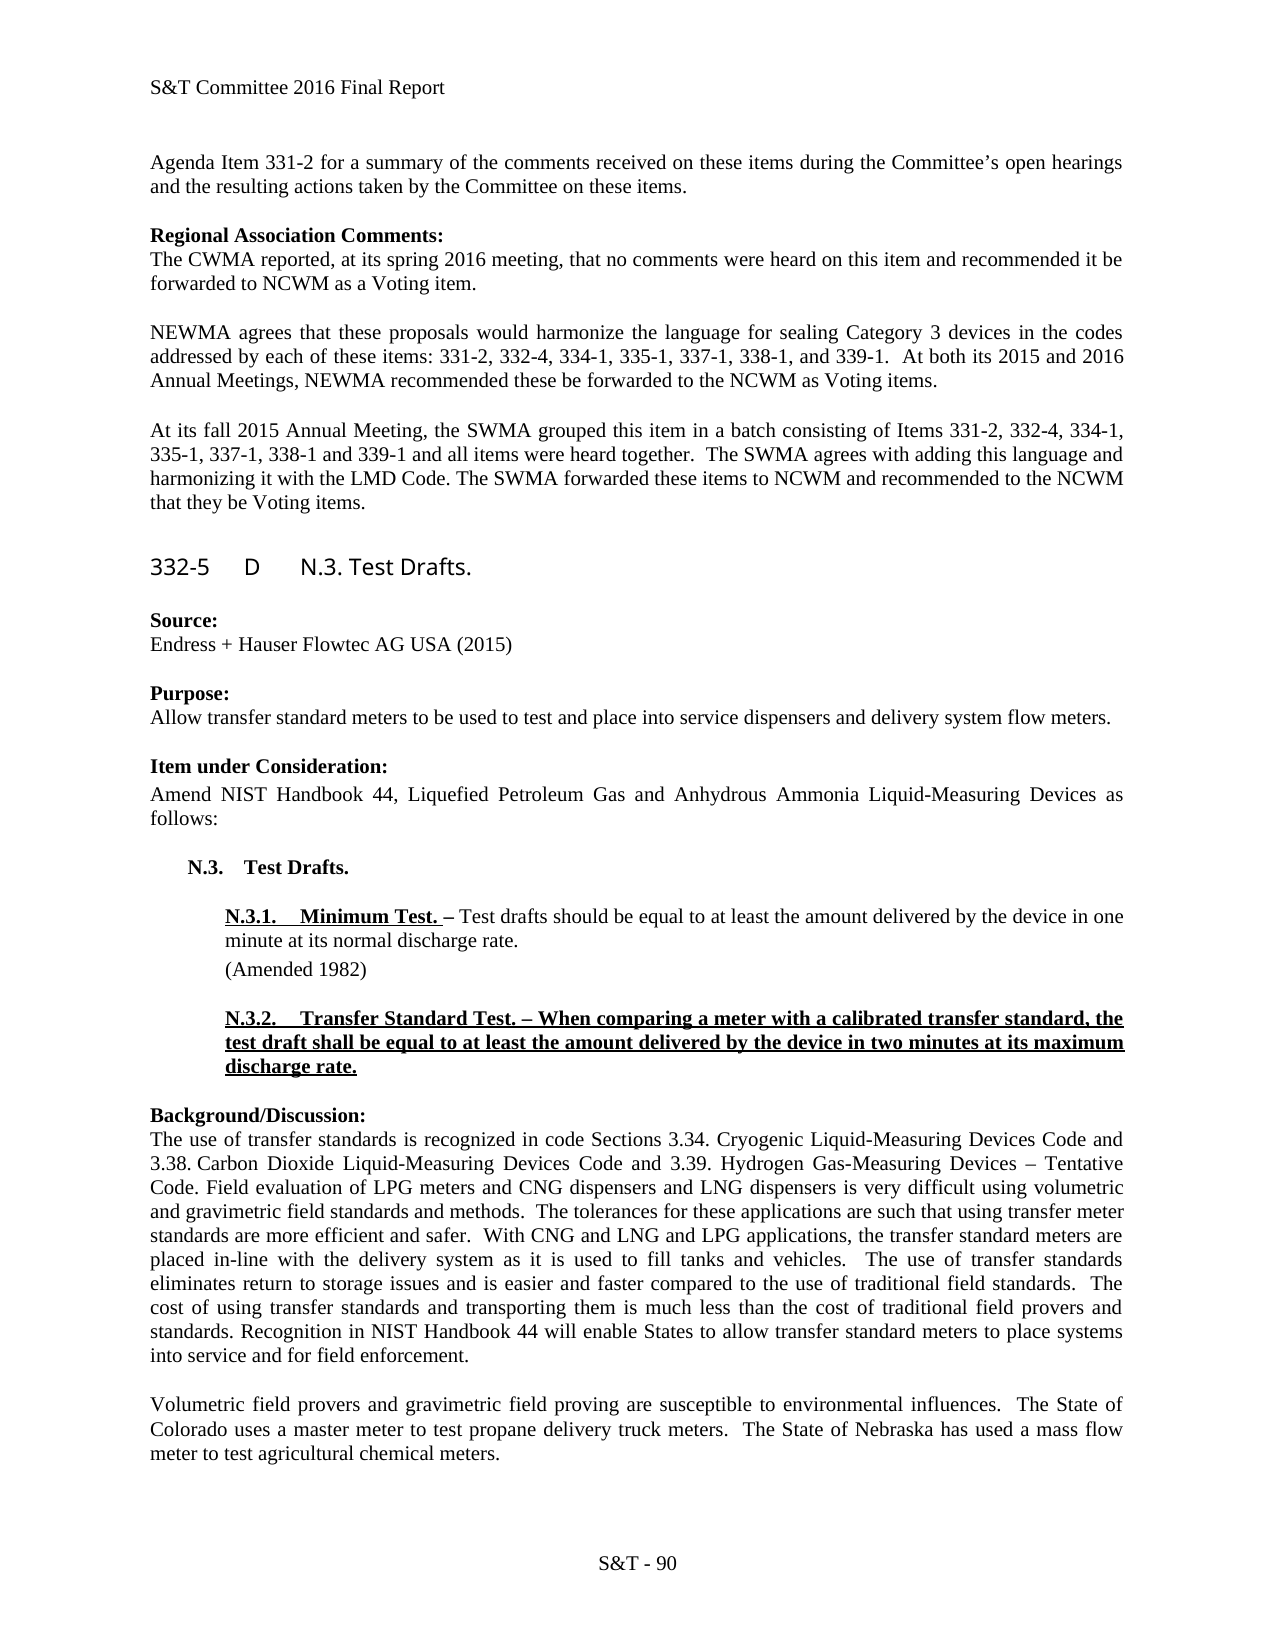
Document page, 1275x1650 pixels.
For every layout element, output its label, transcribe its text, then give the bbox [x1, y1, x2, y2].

text Background/Discussion: [150, 1103, 1125, 1127]
text At its fall 2015 Annual Meeting, the SWMA grouped this item in a batch consisting of Items 331-2, 332-4, 334-1, 335-1, 337-1, 338-1 and 339-1 and all items were heard together. The SWMA agrees with adding this language and harmonizing it with the LMD Code. The SWMA forwarded these items to NCWM and recommended to the NCWM that they be Voting items. [150, 417, 1125, 514]
text N.3.2. Transfer Standard Test. – When comparing a meter with a calibrated transfer standard, the test draft shall be equal to at least the amount delivered by the device in two minutes at its maximum discharge rate. [225, 1052, 1125, 1078]
text N.3.1. Minimum Test. – Test drafts should be equal to at least the amount delivered by the device in one minute at its normal discharge rate. [225, 904, 1125, 952]
text Source: [150, 607, 1125, 632]
text NEWMA agrees that these proposals would harmonize the language for sealing Category 3 devices in the codes addressed by each of these items: 331-2, 332-4, 334-1, 335-1, 337-1, 338-1, and 339-1. At both its 2015 and 2016 Annual Meetings, NEWMA recommended these be forwarded to the NCWM as Voting items. [150, 320, 1125, 392]
text Regional Association Comments: [150, 223, 1125, 247]
text Volumetric field provers and gravimetric field proving are susceptible to environmental influences. The State of Colorado uses a master meter to test propane delivery truck meters. The State of Nebraska has used a mass flow meter to test agricultural chemical meters. [150, 1392, 1125, 1464]
text Endress + Hauser Flowtec AG USA (2015) [150, 632, 1125, 656]
text Item under Consideration: [150, 754, 1125, 778]
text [150, 150, 1125, 198]
text (Amended 1982) [225, 956, 1125, 981]
text The use of transfer standards is recognized in code Sections 3.34. Cryogenic Liquid-Measuring Devices Code and 3.38. Carbon Dioxide Liquid-Measuring Devices Code and 3.39. Hydrogen Gas-Measuring Devices – Tentative Code. Field evaluation of LPG meters and CNG dispensers and LNG dispensers is very difficult using volumetric and gravimetric field standards and methods. The tolerances for these applications are such that using transfer meter standards are more efficient and safer. With CNG and LNG and LPG applications, the transfer standard meters are placed in-line with the delivery system as it is used to fill tanks and vehicles. The use of transfer standards eliminates return to storage issues and is easier and faster compared to the use of traditional field standards. The cost of using transfer standards and transporting them is much less than the cost of traditional field provers and standards. Recognition in NIST Handbook 44 will enable States to allow transfer standard meters to place systems into service and for field enforcement. [150, 1127, 1125, 1367]
text Amend NIST Handbook 44, Liquefied Petroleum Gas and Anhydrous Ammonia Liquid-Measuring Devices as follows: [150, 782, 1125, 830]
text Allow transfer standard meters to be used to test and place into service dispensers and delivery system flow meters. [150, 705, 1125, 729]
subtitle 332-5 D N.3. Test Drafts. [150, 551, 1125, 582]
text N.3.2. Transfer Standard Test. – When comparing a meter with a calibrated transfer standard, the test draft shall be equal to at least the amount delivered by the device in two minutes at its maximum discharge rate. [225, 1006, 1125, 1050]
text N.3. Test Drafts. [187, 855, 1125, 879]
text Purpose: [150, 681, 1125, 705]
text The CWMA reported, at its spring 2016 meeting, that no comments were heard on this item and recommended it be forwarded to NCWM as a Voting item. [150, 247, 1125, 295]
